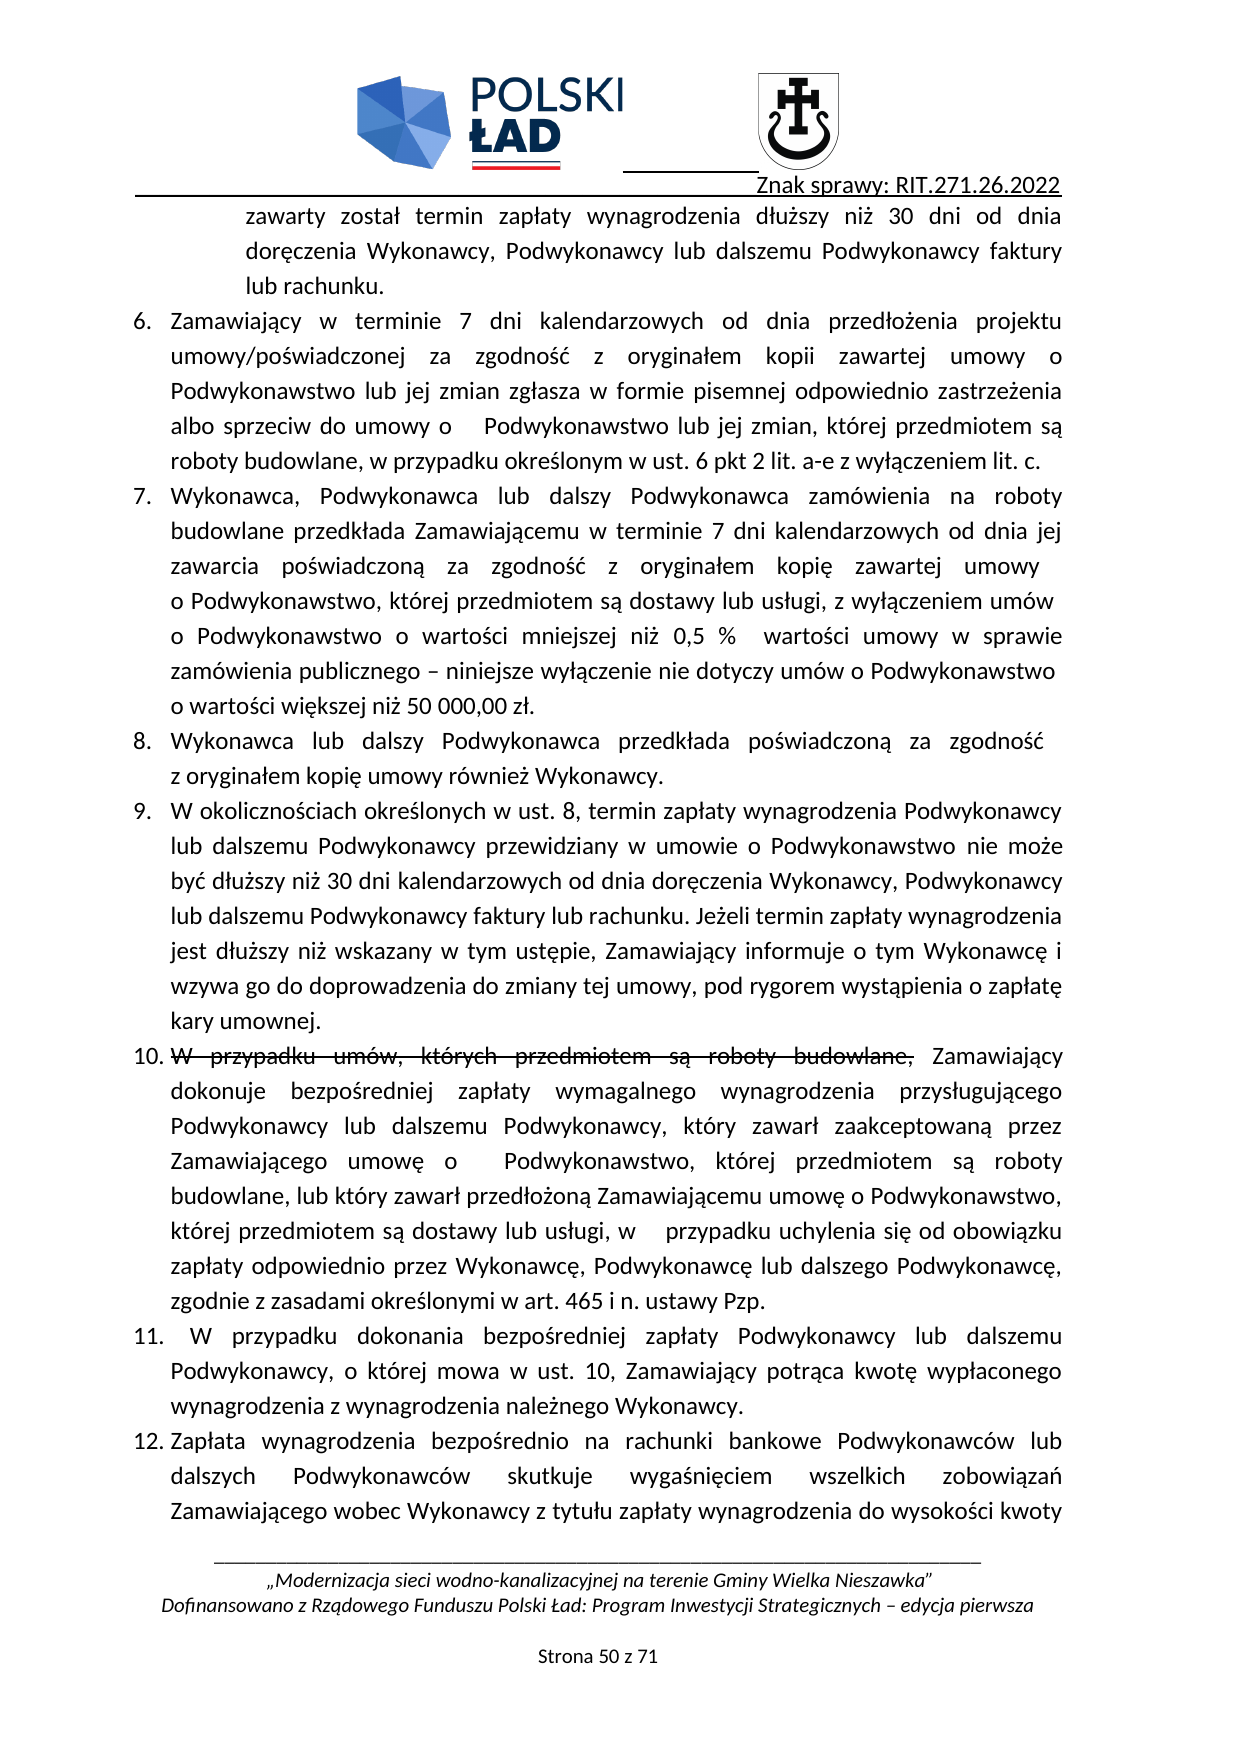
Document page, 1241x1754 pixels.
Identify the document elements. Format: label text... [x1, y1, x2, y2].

list W przypadku dokonania bezpośredniej zapłaty Podwykonawcy lub dalszemu Podwykonawcy, o której mowa w ust. 10, Zamawiający potrąca kwotę wypłaconego wynagrodzenia z wynagrodzenia należnego Wykonawcy. [133, 1320, 1063, 1420]
list Wykonawca lub dalszy Podwykonawca przedkłada poświadczoną za zgodność z oryginałem kopię umowy również Wykonawcy. [133, 725, 1063, 790]
list Wykonawca, Podwykonawca lub dalszy Podwykonawca zamówienia na roboty budowlane przedkłada Zamawiającemu w terminie 7 dni kalendarzowych od dnia jej zawarcia poświadczoną za zgodność z oryginałem kopię zawartej umowy o Podwykonawstwo, której przedmiotem są dostawy lub usługi, z wyłączeniem umów o Podwykonawstwo o wartości mniejszej niż 0,5 % wartości umowy w sprawie zamówienia publicznego – niniejsze wyłączenie nie dotyczy umów o Podwykonawstwo o wartości większej niż 50 000,00 zł. [133, 480, 1063, 720]
list Zamawiający w terminie 7 dni kalendarzowych od dnia przedłożenia projektu umowy/poświadczonej za zgodność z oryginałem kopii zawartej umowy o Podwykonawstwo lub jej zmian zgłasza w formie pisemnej odpowiednio zastrzeżenia albo sprzeciw do umowy o Podwykonawstwo lub jej zmian, której przedmiotem są roboty budowlane, w przypadku określonym w ust. 6 pkt 2 lit. a-e z wyłączeniem lit. c. [133, 305, 1063, 475]
picture [758, 73, 839, 170]
picture [357, 76, 623, 170]
list W przypadku umów, których przedmiotem są roboty budowlane, Zamawiający dokonuje bezpośredniej zapłaty wymagalnego wynagrodzenia przysługującego Podwykonawcy lub dalszemu Podwykonawcy, który zawarł zaakceptowaną przez Zamawiającego umowę o Podwykonawstwo, której przedmiotem są roboty budowlane, lub który zawarł przedłożoną Zamawiającemu umowę o Podwykonawstwo, której przedmiotem są dostawy lub usługi, w przypadku uchylenia się od obowiązku zapłaty odpowiednio przez Wykonawcę, Podwykonawcę lub dalszego Podwykonawcę, zgodnie z zasadami określonymi w art. 465 i n. ustawy Pzp. [133, 1040, 1063, 1315]
list W okolicznościach określonych w ust. 8, termin zapłaty wynagrodzenia Podwykonawcy lub dalszemu Podwykonawcy przewidziany w umowie o Podwykonawstwo nie może być dłuższy niż 30 dni kalendarzowych od dnia doręczenia Wykonawcy, Podwykonawcy lub dalszemu Podwykonawcy faktury lub rachunku. Jeżeli termin zapłaty wynagrodzenia jest dłuższy niż wskazany w tym ustępie, Zamawiający informuje o tym Wykonawcę i wzywa go do doprowadzenia do zmiany tej umowy, pod rygorem wystąpienia o zapłatę kary umownej. [133, 795, 1063, 1035]
